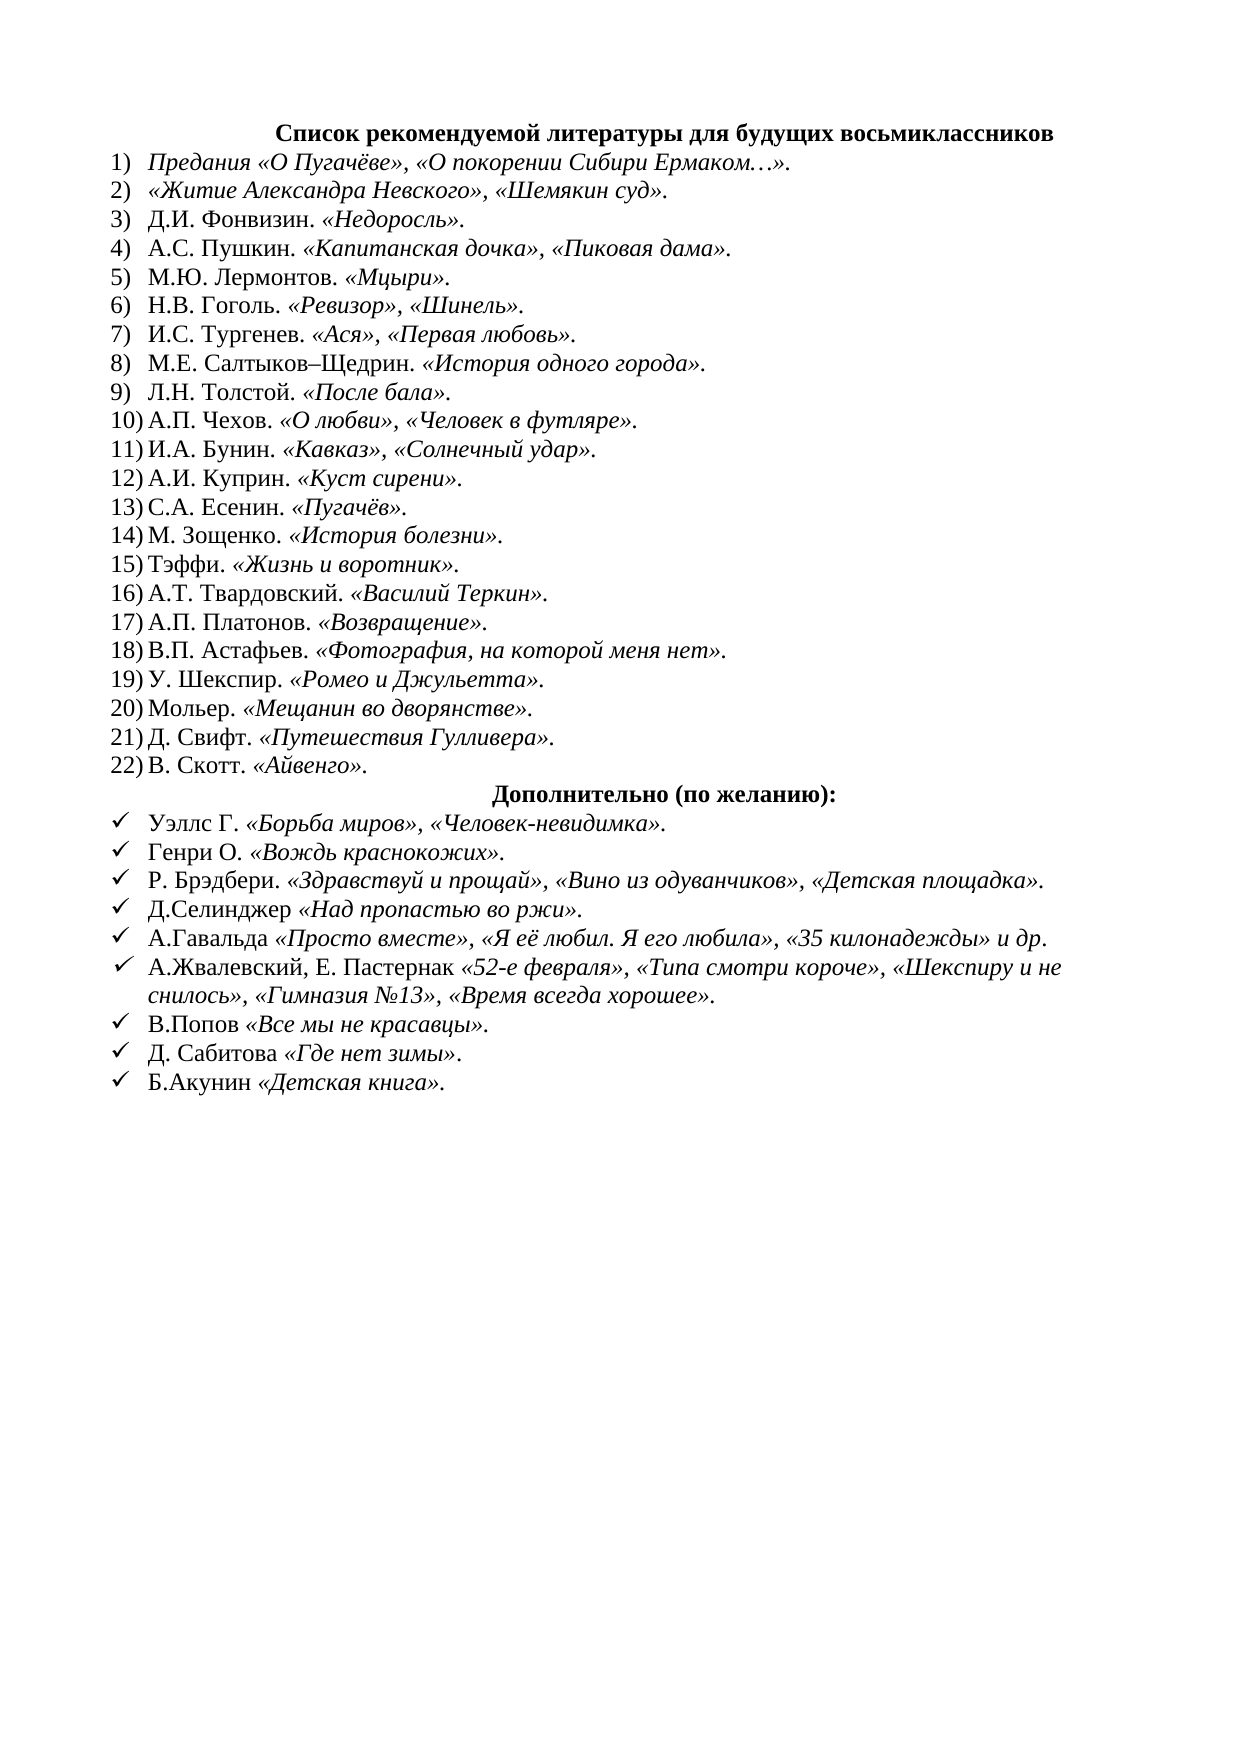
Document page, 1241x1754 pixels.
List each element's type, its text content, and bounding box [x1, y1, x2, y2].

list Генри О. «Вождь краснокожих». [110, 837, 1152, 866]
list Р. Брэдбери. «Здравствуй и прощай», «Вино из одуванчиков», «Детская площадка». [110, 866, 1152, 894]
list И.А. Бунин. «Кавказ», «Солнечный удар». [110, 434, 1152, 463]
list М. Зощенко. «История болезни». [110, 521, 1152, 549]
list Д. Свифт. «Путешествия Гулливера». [110, 722, 1152, 751]
list В.П. Астафьев. «Фотография, на которой меня нет». [110, 636, 1152, 664]
list А.С. Пушкин. «Капитанская дочка», «Пиковая дама». [110, 233, 1152, 262]
list М.Ю. Лермонтов. «Мцыри». [110, 262, 1152, 291]
list У. Шекспир. «Ромео и Джульетта». [110, 664, 1152, 693]
list М.Е. Салтыков–Щедрин. «История одного города». [110, 348, 1152, 377]
list Тэффи. «Жизнь и воротник». [110, 549, 1152, 578]
list А.Гавальда «Просто вместе», «Я её любил. Я его любила», «35 килонадежды» и др. [110, 923, 1152, 952]
list В.Попов «Все мы не красавцы». [110, 1009, 1152, 1038]
list Д.Селинджер «Над пропастью во ржи». [110, 894, 1152, 923]
list А.Жвалевский, Е. Пастернак «52-е февраля», «Типа смотри короче», «Шекспиру и не снилось», «Гимназия №13», «Время всегда хорошее». [110, 952, 1152, 1009]
list «Житие Александра Невского», «Шемякин суд». [110, 176, 1152, 204]
list И.С. Тургенев. «Ася», «Первая любовь». [110, 319, 1152, 348]
list А.Т. Твардовский. «Василий Теркин». [110, 578, 1152, 607]
list С.А. Есенин. «Пугачёв». [110, 492, 1152, 521]
text Список рекомендуемой литературы для будущих восьмиклассников [177, 118, 1152, 147]
list В. Скотт. «Айвенго». [110, 751, 1152, 779]
list Д.И. Фонвизин. «Недоросль». [110, 204, 1152, 233]
text Дополнительно (по желанию): [177, 779, 1152, 808]
list Д. Сабитова «Где нет зимы». [110, 1038, 1152, 1067]
list А.И. Куприн. «Куст сирени». [110, 463, 1152, 492]
list Предания «О Пугачёве», «О покорении Сибири Ермаком…». [110, 147, 1152, 176]
list Б.Акунин «Детская книга». [110, 1067, 1152, 1096]
list Мольер. «Мещанин во дворянстве». [110, 693, 1152, 722]
list А.П. Платонов. «Возвращение». [110, 607, 1152, 636]
list Н.В. Гоголь. «Ревизор», «Шинель». [110, 291, 1152, 319]
list А.П. Чехов. «О любви», «Человек в футляре». [110, 406, 1152, 434]
list Л.Н. Толстой. «После бала». [110, 377, 1152, 406]
list Уэллс Г. «Борьба миров», «Человек-невидимка». [110, 808, 1152, 837]
